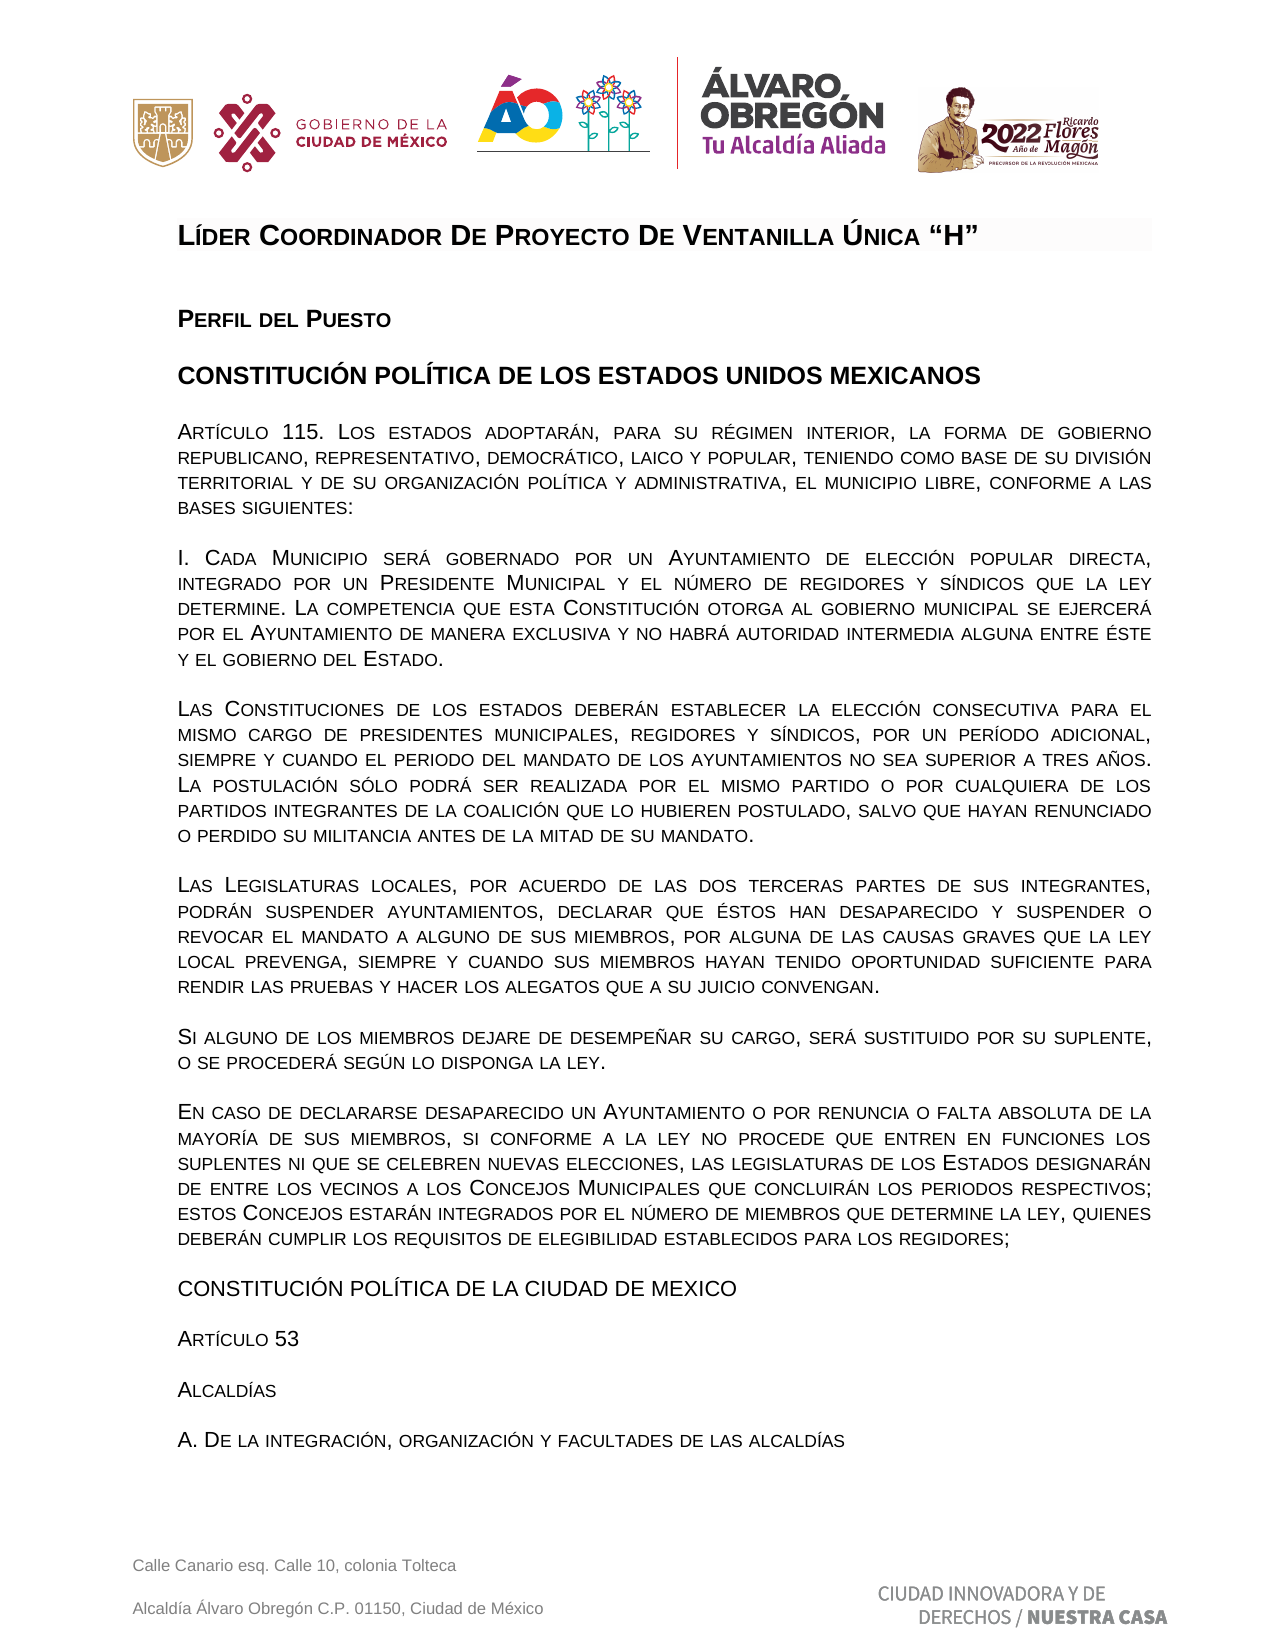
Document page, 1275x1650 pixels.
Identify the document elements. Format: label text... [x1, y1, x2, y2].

text CONSTITUCIÓN POLÍTICA DE LOS ESTADOS UNIDOS MEXICANOS [177, 361, 1152, 390]
text Artículo 53 [177, 1326, 1152, 1351]
text En caso de declararse desaparecido un Ayuntamiento o por renuncia o falta absoluta de la mayoría de sus miembros, si conforme a la ley no procede que entren en funciones los suplentes ni que se celebren nuevas elecciones, las legislaturas de los Estados designarán de entre los vecinos a los Concejos Municipales que concluirán los periodos respectivos; estos Concejos estarán integrados por el número de miembros que determine la ley, quienes deberán cumplir los requisitos de elegibilidad establecidos para los regidores; [177, 1099, 1152, 1250]
text Alcaldías [177, 1376, 1152, 1402]
text Líder Coordinador De Proyecto De Ventanilla Única “H” [177, 218, 1152, 251]
text A. De la integración, organización y facultades de las alcaldías [177, 1427, 1152, 1452]
text Si alguno de los miembros dejare de desempeñar su cargo, será sustituido por su suplente, o se procederá según lo disponga la ley. [177, 1023, 1152, 1074]
picture [872, 1576, 1178, 1638]
text I. Cada Municipio será gobernado por un Ayuntamiento de elección popular directa, integrado por un Presidente Municipal y el número de regidores y síndicos que la ley determine. La competencia que esta Constitución otorga al gobierno municipal se ejercerá por el Ayuntamiento de manera exclusiva y no habrá autoridad intermedia alguna entre éste y el gobierno del Estado. [177, 544, 1152, 671]
text Artículo 115. Los estados adoptarán, para su régimen interior, la forma de gobierno republicano, representativo, democrático, laico y popular, teniendo como base de su división territorial y de su organización política y administrativa, el municipio libre, conforme a las bases siguientes: [177, 418, 1152, 519]
text Perfil del Puesto [177, 275, 1152, 332]
text CONSTITUCIÓN POLÍTICA DE LA CIUDAD DE MEXICO [177, 1276, 1152, 1301]
text Las Constituciones de los estados deberán establecer la elección consecutiva para el mismo cargo de presidentes municipales, regidores y síndicos, por un período adicional, siempre y cuando el periodo del mandato de los ayuntamientos no sea superior a tres años. La postulación sólo podrá ser realizada por el mismo partido o por cualquiera de los partidos integrantes de la coalición que lo hubieren postulado, salvo que hayan renunciado o perdido su militancia antes de la mitad de su mandato. [177, 696, 1152, 847]
text Las Legislaturas locales, por acuerdo de las dos terceras partes de sus integrantes, podrán suspender ayuntamientos, declarar que éstos han desaparecido y suspender o revocar el mandato a alguno de sus miembros, por alguna de las causas graves que la ley local prevenga, siempre y cuando sus miembros hayan tenido oportunidad suficiente para rendir las pruebas y hacer los alegatos que a su juicio convengan. [177, 872, 1152, 998]
